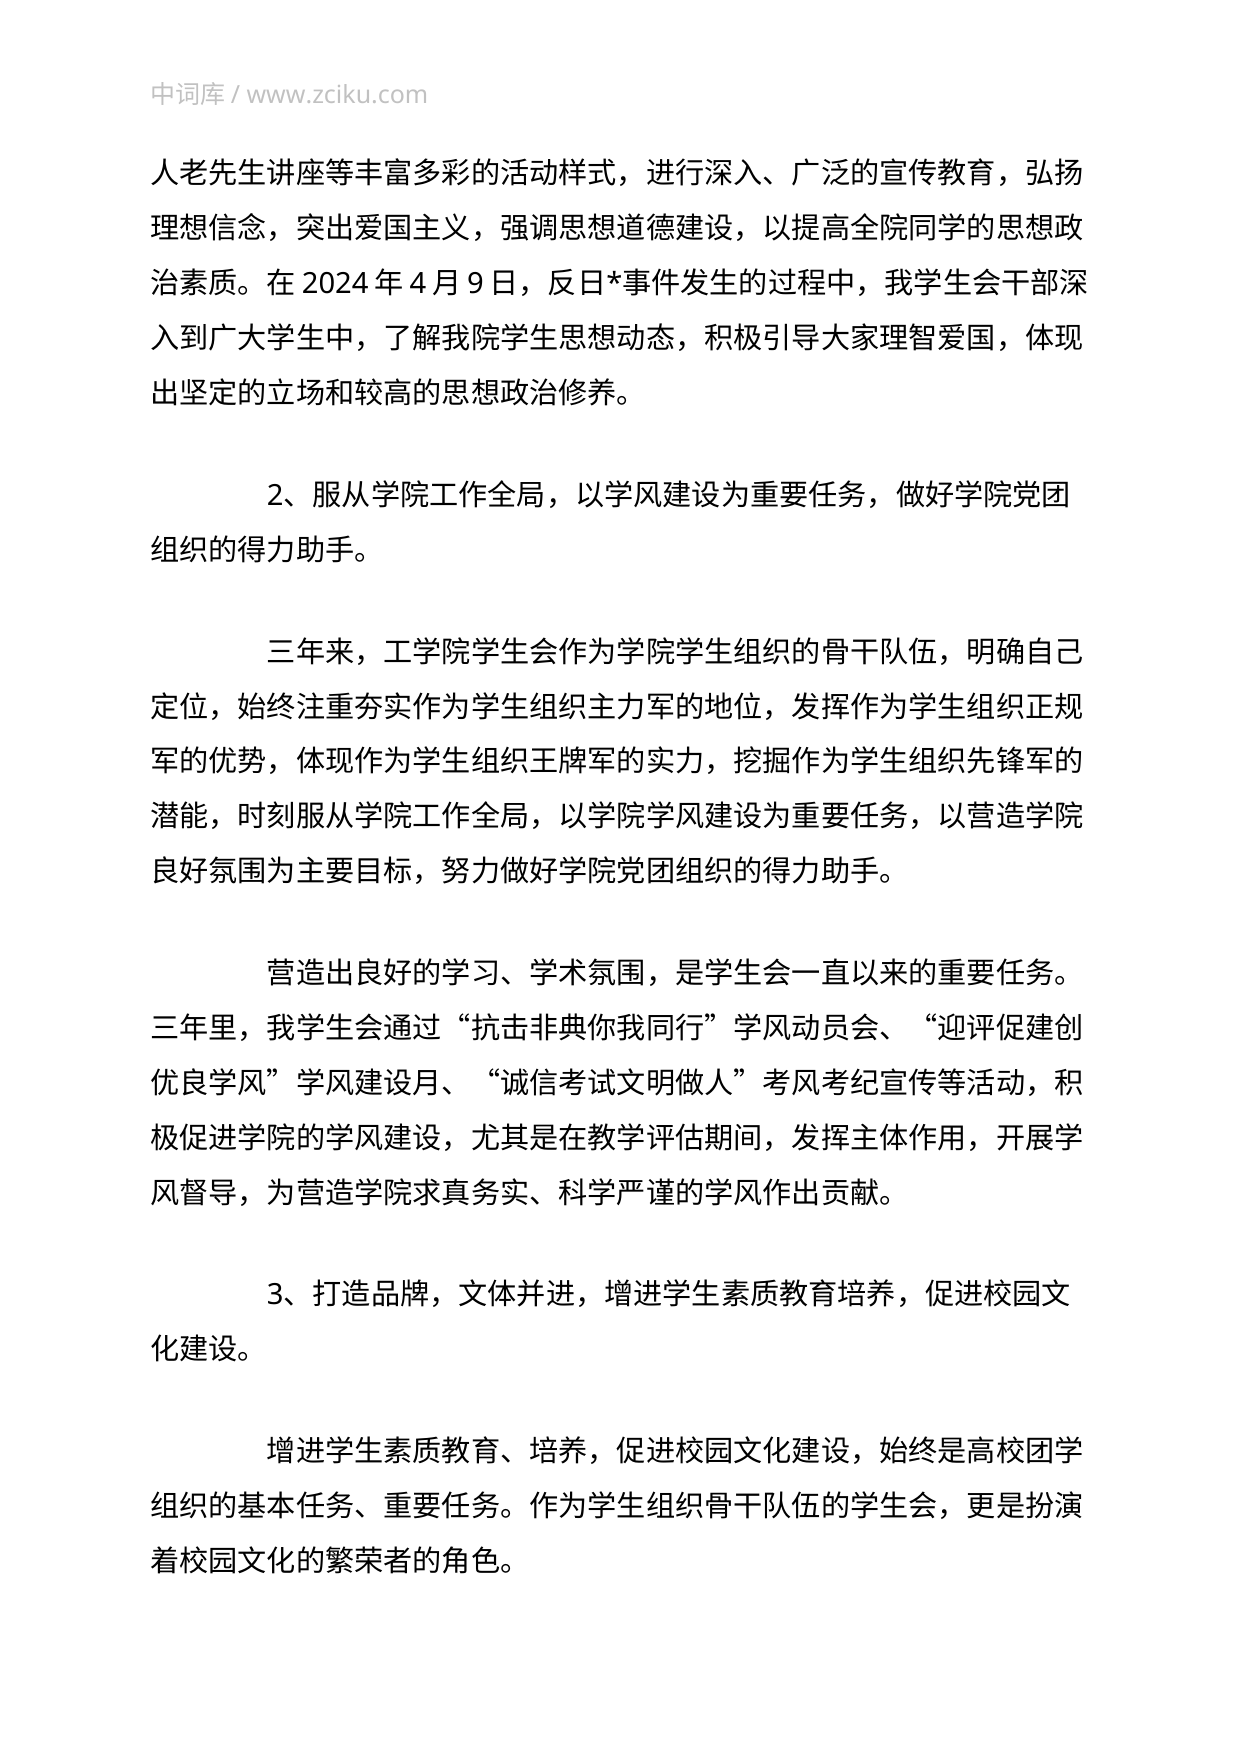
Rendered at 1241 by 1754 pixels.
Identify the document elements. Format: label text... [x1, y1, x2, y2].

text 营造出良好的学习、学术氛围，是学生会一直以来的重要任务。三年里，我学生会通过“抗击非典你我同行”学风动员会、“迎评促建创优良学风”学风建设月、“诚信考试文明做人”考风考纪宣传等活动，积极促进学院的学风建设，尤其是在教学评估期间，发挥主体作用，开展学风督导，为营造学院求真务实、科学严谨的学风作出贡献。 [150, 949, 1090, 1211]
text 3、打造品牌，文体并进，增进学生素质教育培养，促进校园文化建设。 [150, 1271, 1090, 1368]
text 2、服从学院工作全局，以学风建设为重要任务，做好学院党团组织的得力助手。 [150, 471, 1090, 569]
text 三年来，工学院学生会作为学院学生组织的骨干队伍，明确自己定位，始终注重夯实作为学生组织主力军的地位，发挥作为学生组织正规军的优势，体现作为学生组织王牌军的实力，挖掘作为学生组织先锋军的潜能，时刻服从学院工作全局，以学院学风建设为重要任务，以营造学院良好氛围为主要目标，努力做好学院党团组织的得力助手。 [150, 628, 1090, 890]
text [150, 150, 1090, 412]
text 增进学生素质教育、培养，促进校园文化建设，始终是高校团学组织的基本任务、重要任务。作为学生组织骨干队伍的学生会，更是扮演着校园文化的繁荣者的角色。 [150, 1428, 1090, 1580]
